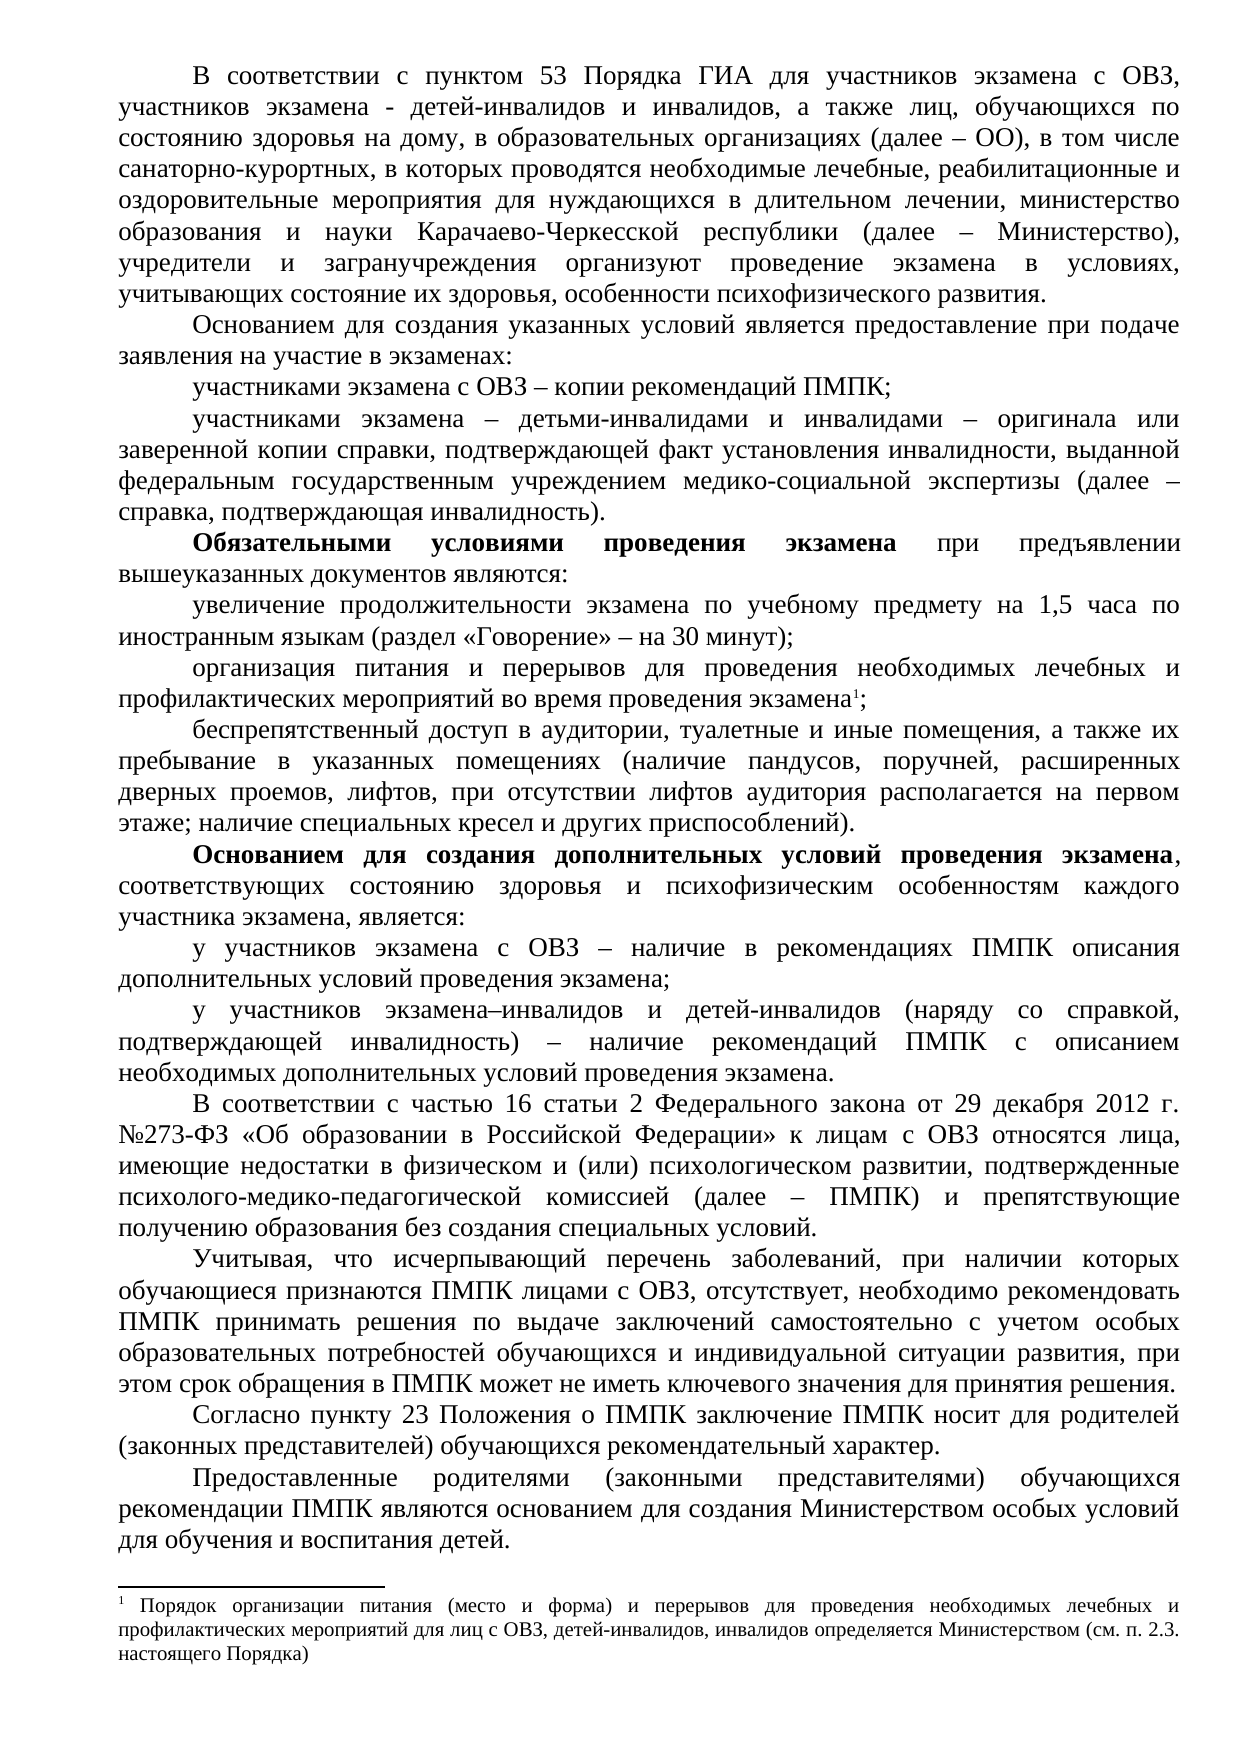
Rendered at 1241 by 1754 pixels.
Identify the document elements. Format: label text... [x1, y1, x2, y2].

text Обязательными условиями проведения экзамена при предъявлении вышеуказанных документов являются: [118, 526, 1181, 588]
text увеличение продолжительности экзамена по учебному предмету на 1,5 часа по иностранным языкам (раздел «Говорение» – на 30 минут); [118, 588, 1181, 651]
title В соответствии с частью 16 статьи 2 Федерального закона от 29 декабря 2012 г. №273-ФЗ «Об образовании в Российской Федерации» к лицам с ОВЗ относятся лица, имеющие недостатки в физическом и (или) психологическом развитии, подтвержденные психолого-медико-педагогической комиссией (далее – ПМПК) и препятствующие получению образования без создания специальных условий. [118, 1087, 1181, 1243]
text Предоставленные родителями (законными представителями) обучающихся рекомендации ПМПК являются основанием для создания Министерством особых условий для обучения и воспитания детей. [118, 1461, 1181, 1554]
title Учитывая, что исчерпывающий перечень заболеваний, при наличии которых обучающиеся признаются ПМПК лицами с ОВЗ, отсутствует, необходимо рекомендовать ПМПК принимать решения по выдаче заключений самостоятельно с учетом особых образовательных потребностей обучающихся и индивидуальной ситуации развития, при этом срок обращения в ПМПК может не иметь ключевого значения для принятия решения. [118, 1243, 1181, 1398]
text беспрепятственный доступ в аудитории, туалетные и иные помещения, а также их пребывание в указанных помещениях (наличие пандусов, поручней, расширенных дверных проемов, лифтов, при отсутствии лифтов аудитория располагается на первом этаже; наличие специальных кресел и других приспособлений). [118, 713, 1181, 838]
text организация питания и перерывов для проведения необходимых лечебных и профилактических мероприятий во время проведения экзамена; [118, 651, 1181, 713]
text участниками экзамена с ОВЗ – копии рекомендаций ПМПК; [118, 371, 1181, 402]
text Основанием для создания указанных условий является предоставление при подаче заявления на участие в экзаменах: [118, 308, 1181, 371]
title Согласно пункту 23 Положения о ПМПК заключение ПМПК носит для родителей (законных представителей) обучающихся рекомендательный характер. [118, 1398, 1181, 1461]
text у участников экзамена с ОВЗ – наличие в рекомендациях ПМПК описания дополнительных условий проведения экзамена; [118, 931, 1181, 993]
text участниками экзамена – детьми-инвалидами и инвалидами – оригинала или заверенной копии справки, подтверждающей факт установления инвалидности, выданной федеральным государственным учреждением медико-социальной экспертизы (далее – справка, подтверждающая инвалидность). [118, 402, 1181, 526]
text Основанием для создания дополнительных условий проведения экзамена, соответствующих состоянию здоровья и психофизическим особенностям каждого участника экзамена, является: [118, 838, 1181, 931]
text у участников экзамена–инвалидов и детей-инвалидов (наряду со справкой, подтверждающей инвалидность) – наличие рекомендаций ПМПК с описанием необходимых дополнительных условий проведения экзамена. [118, 993, 1181, 1087]
text В соответствии с пунктом 53 Порядка ГИА для участников экзамена с ОВЗ, участников экзамена - детей-инвалидов и инвалидов, а также лиц, обучающихся по состоянию здоровья на дому, в образовательных организациях (далее – ОО), в том числе санаторно-курортных, в которых проводятся необходимые лечебные, реабилитационные и оздоровительные мероприятия для нуждающихся в длительном лечении, министерство образования и науки Карачаево-Черкесской республики (далее – Министерство), учредители и загранучреждения организуют проведение экзамена в условиях, учитывающих состояние их здоровья, особенности психофизического развития. [118, 59, 1181, 308]
